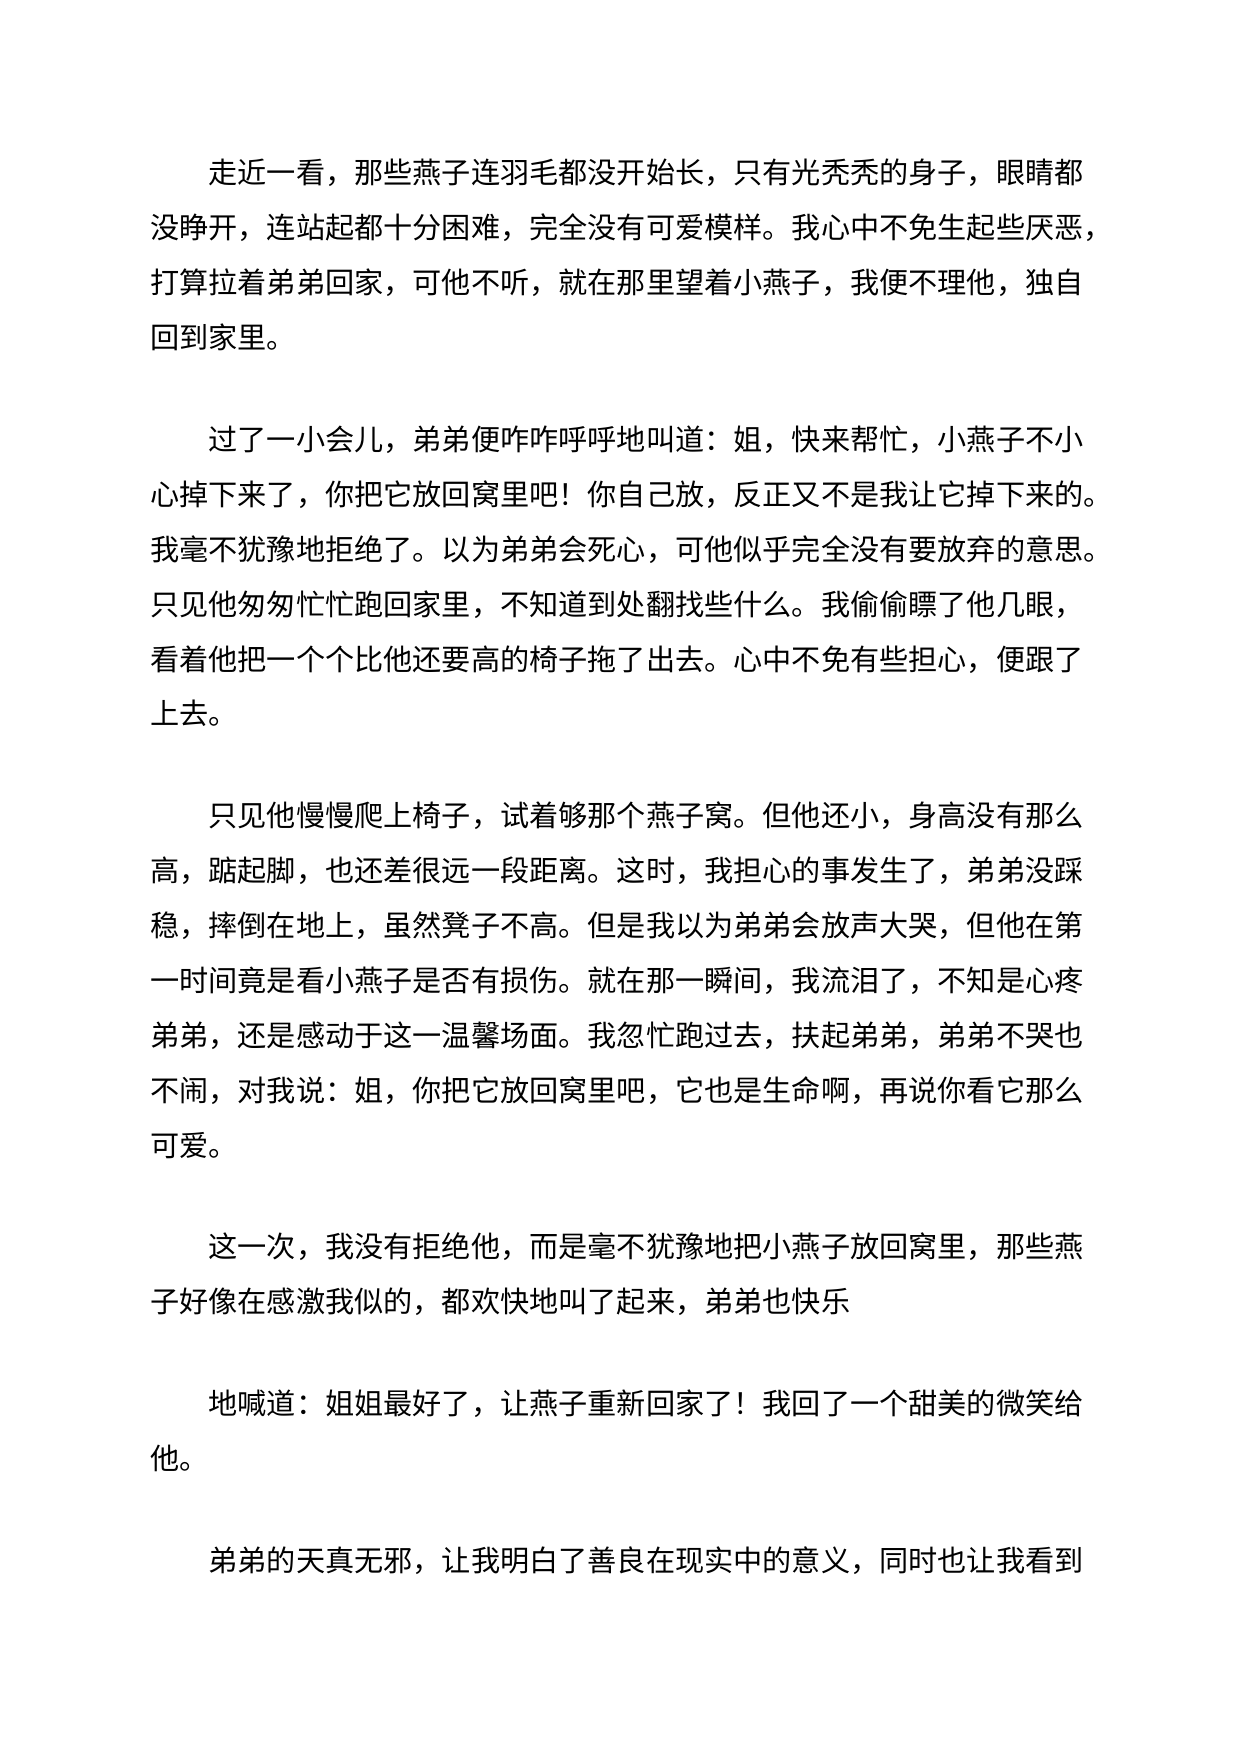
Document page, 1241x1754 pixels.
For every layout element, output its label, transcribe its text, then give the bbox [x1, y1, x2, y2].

text 走近一看，那些燕子连羽毛都没开始长，只有光秃秃的身子，眼睛都没睁开，连站起都十分困难，完全没有可爱模样。我心中不免生起些厌恶，打算拉着弟弟回家，可他不听，就在那里望着小燕子，我便不理他，独自回到家里。 [150, 150, 1090, 357]
text 过了一小会儿，弟弟便咋咋呼呼地叫道：姐，快来帮忙，小燕子不小心掉下来了，你把它放回窝里吧！你自己放，反正又不是我让它掉下来的。我毫不犹豫地拒绝了。以为弟弟会死心，可他似乎完全没有要放弃的意思。只见他匆匆忙忙跑回家里，不知道到处翻找些什么。我偷偷瞟了他几眼，看着他把一个个比他还要高的椅子拖了出去。心中不免有些担心，便跟了上去。 [150, 416, 1090, 733]
text 地喊道：姐姐最好了，让燕子重新回家了！我回了一个甜美的微笑给他。 [150, 1381, 1090, 1478]
text 这一次，我没有拒绝他，而是毫不犹豫地把小燕子放回窝里，那些燕子好像在感激我似的，都欢快地叫了起来，弟弟也快乐 [150, 1224, 1090, 1321]
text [150, 1537, 1090, 1579]
text 只见他慢慢爬上椅子，试着够那个燕子窝。但他还小，身高没有那么高，踮起脚，也还差很远一段距离。这时，我担心的事发生了，弟弟没踩稳，摔倒在地上，虽然凳子不高。但是我以为弟弟会放声大哭，但他在第一时间竟是看小燕子是否有损伤。就在那一瞬间，我流泪了，不知是心疼弟弟，还是感动于这一温馨场面。我忽忙跑过去，扶起弟弟，弟弟不哭也不闹，对我说：姐，你把它放回窝里吧，它也是生命啊，再说你看它那么可爱。 [150, 793, 1090, 1164]
